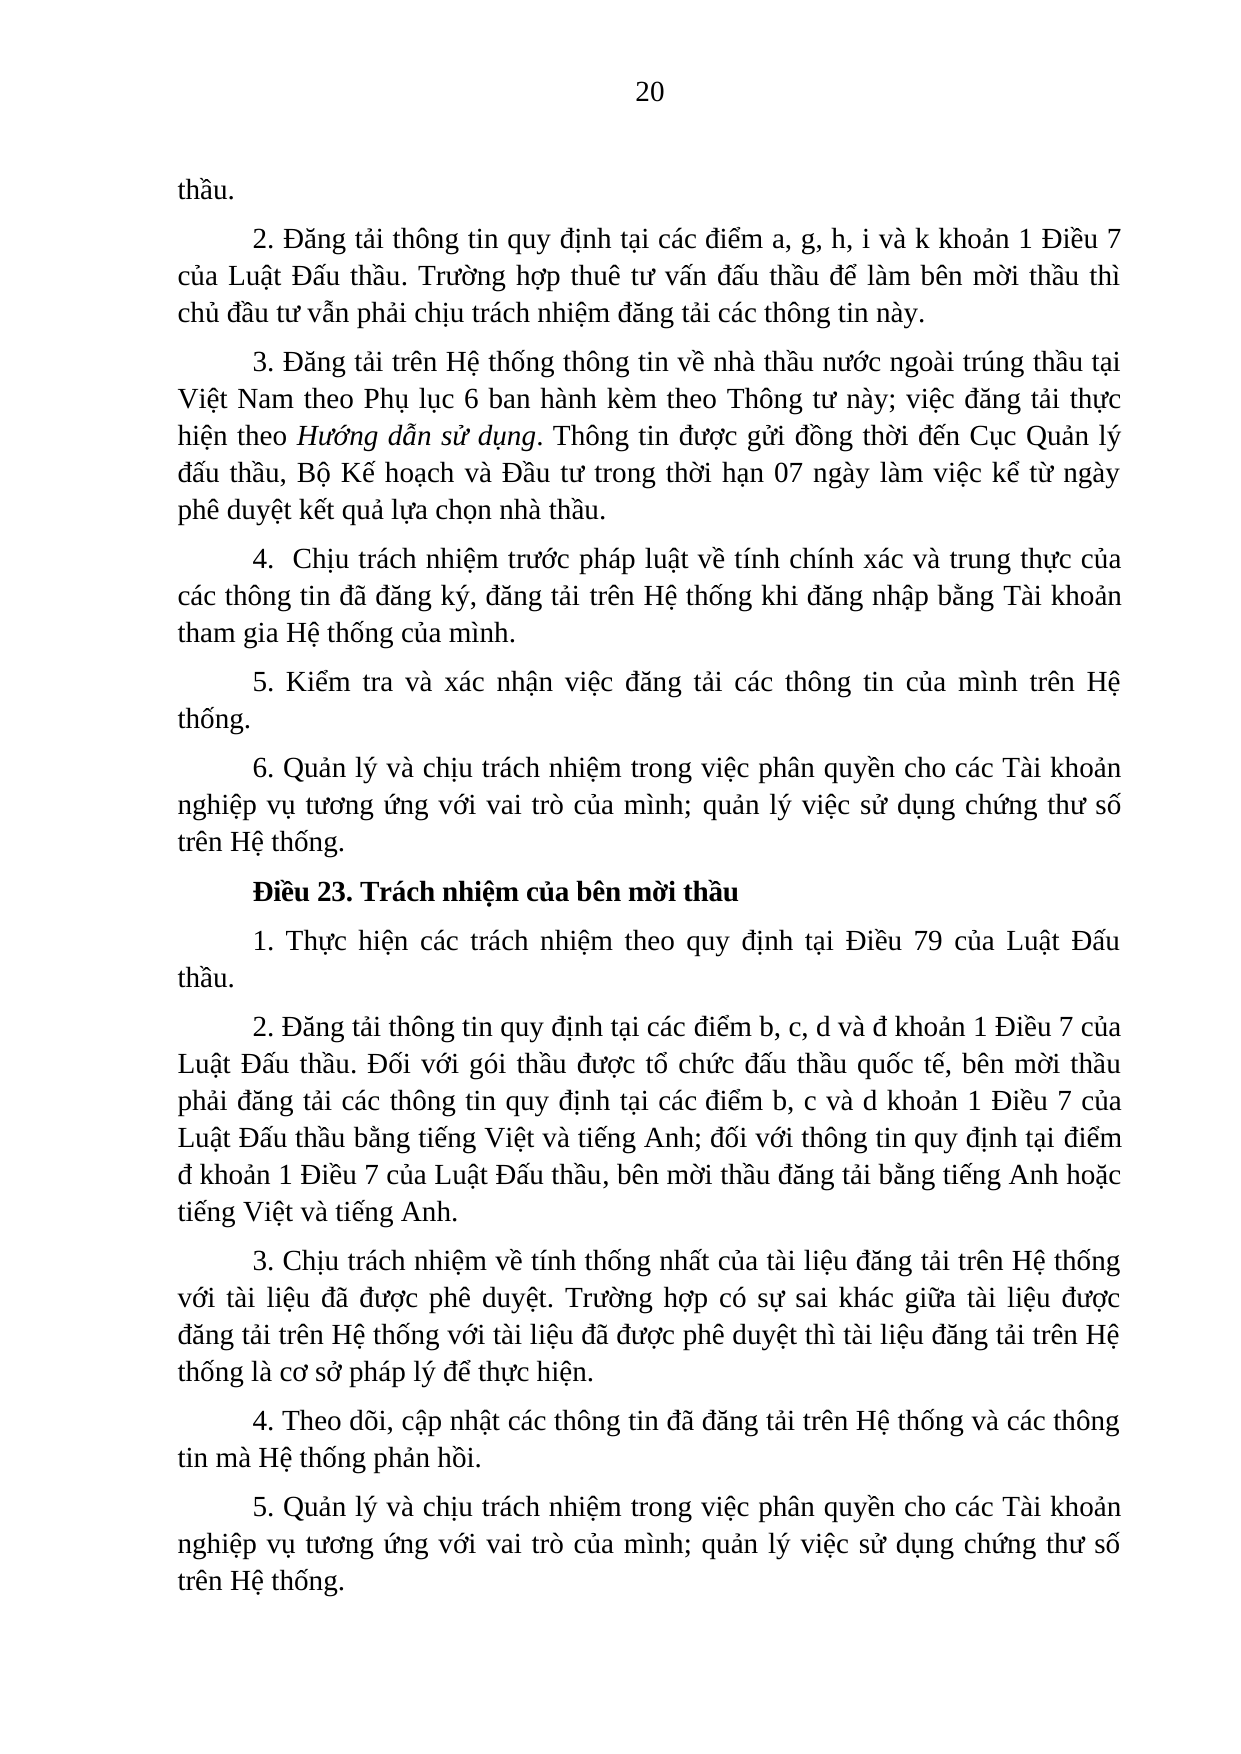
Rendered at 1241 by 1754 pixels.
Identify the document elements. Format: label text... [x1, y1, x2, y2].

subtitle Điều 23. Trách nhiệm của bên mời thầu [177, 874, 1122, 907]
text 3. Chịu trách nhiệm về tính thống nhất của tài liệu đăng tải trên Hệ thống với tài liệu đã được phê duyệt. Trường hợp có sự sai khác giữa tài liệu được đăng tải trên Hệ thống với tài liệu đã được phê duyệt thì tài liệu đăng tải trên Hệ thống là cơ sở pháp lý để thực hiện. [177, 1243, 1122, 1387]
text 4. Chịu trách nhiệm trước pháp luật về tính chính xác và trung thực của các thông tin đã đăng ký, đăng tải trên Hệ thống khi đăng nhập bằng Tài khoản tham gia Hệ thống của mình. [177, 541, 1122, 648]
text 5. Kiểm tra và xác nhận việc đăng tải các thông tin của mình trên Hệ thống. [177, 664, 1122, 735]
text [177, 172, 1122, 205]
text 1. Thực hiện các trách nhiệm theo quy định tại Điều 79 của Luật Đấu thầu. [177, 923, 1122, 993]
text 4. Theo dõi, cập nhật các thông tin đã đăng tải trên Hệ thống và các thông tin mà Hệ thống phản hồi. [177, 1403, 1122, 1473]
text 5. Quản lý và chịu trách nhiệm trong việc phân quyền cho các Tài khoản nghiệp vụ tương ứng với vai trò của mình; quản lý việc sử dụng chứng thư số trên Hệ thống. [177, 1489, 1122, 1597]
text 2. Đăng tải thông tin quy định tại các điểm a, g, h, i và k khoản 1 Điều 7 của Luật Đấu thầu. Trường hợp thuê tư vấn đấu thầu để làm bên mời thầu thì chủ đầu tư vẫn phải chịu trách nhiệm đăng tải các thông tin này. [177, 221, 1122, 328]
text 2. Đăng tải thông tin quy định tại các điểm b, c, d và đ khoản 1 Điều 7 của Luật Đấu thầu. Đối với gói thầu được tổ chức đấu thầu quốc tế, bên mời thầu phải đăng tải các thông tin quy định tại các điểm b, c và d khoản 1 Điều 7 của Luật Đấu thầu bằng tiếng Việt và tiếng Anh; đối với thông tin quy định tại điểm đ khoản 1 Điều 7 của Luật Đấu thầu, bên mời thầu đăng tải bằng tiếng Anh hoặc tiếng Việt và tiếng Anh. [177, 1009, 1122, 1227]
text 3. Đăng tải trên Hệ thống thông tin về nhà thầu nước ngoài trúng thầu tại Việt Nam theo Phụ lục 6 ban hành kèm theo Thông tư này; việc đăng tải thực hiện theo Hướng dẫn sử dụng. Thông tin được gửi đồng thời đến Cục Quản lý đấu thầu, Bộ Kế hoạch và Đầu tư trong thời hạn 07 ngày làm việc kể từ ngày phê duyệt kết quả lựa chọn nhà thầu. [177, 344, 1122, 525]
text 6. Quản lý và chịu trách nhiệm trong việc phân quyền cho các Tài khoản nghiệp vụ tương ứng với vai trò của mình; quản lý việc sử dụng chứng thư số trên Hệ thống. [177, 751, 1122, 858]
